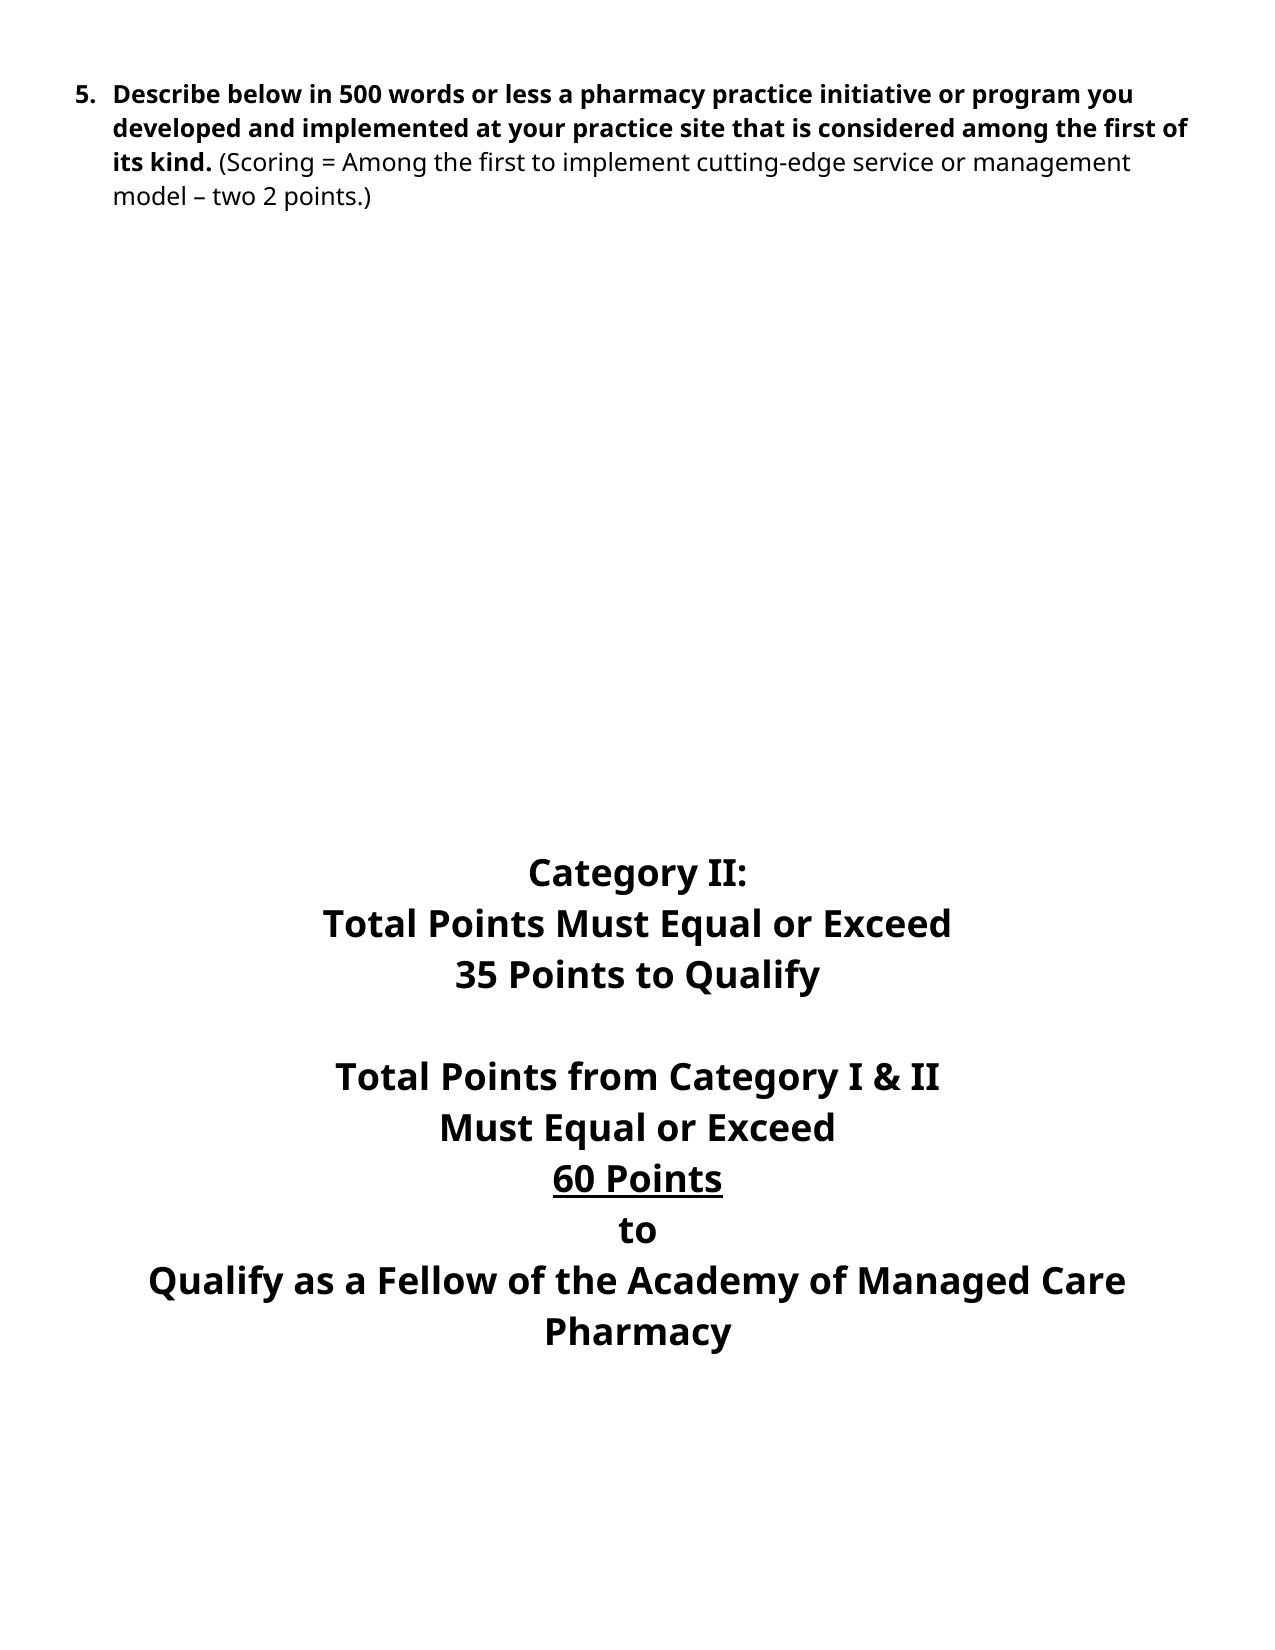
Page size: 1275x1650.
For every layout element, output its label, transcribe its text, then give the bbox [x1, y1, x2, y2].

text Qualify as a Fellow of the Academy of Managed Care Pharmacy [75, 1254, 1200, 1356]
text 35 Points to Qualify [75, 948, 1200, 999]
text to [75, 1203, 1200, 1254]
text Total Points Must Equal or Exceed [75, 897, 1200, 948]
text Category II: [75, 846, 1200, 897]
text Must Equal or Exceed [75, 1101, 1200, 1152]
text Total Points from Category I & II [75, 1050, 1200, 1101]
text Describe below in 500 words or less a pharmacy practice initiative or program you developed and implemented at your practice site that is considered among the first of its kind. (Scoring = Among the first to implement cutting-edge service or management model – two 2 points.) [75, 77, 1200, 213]
text 60 Points [75, 1152, 1200, 1203]
